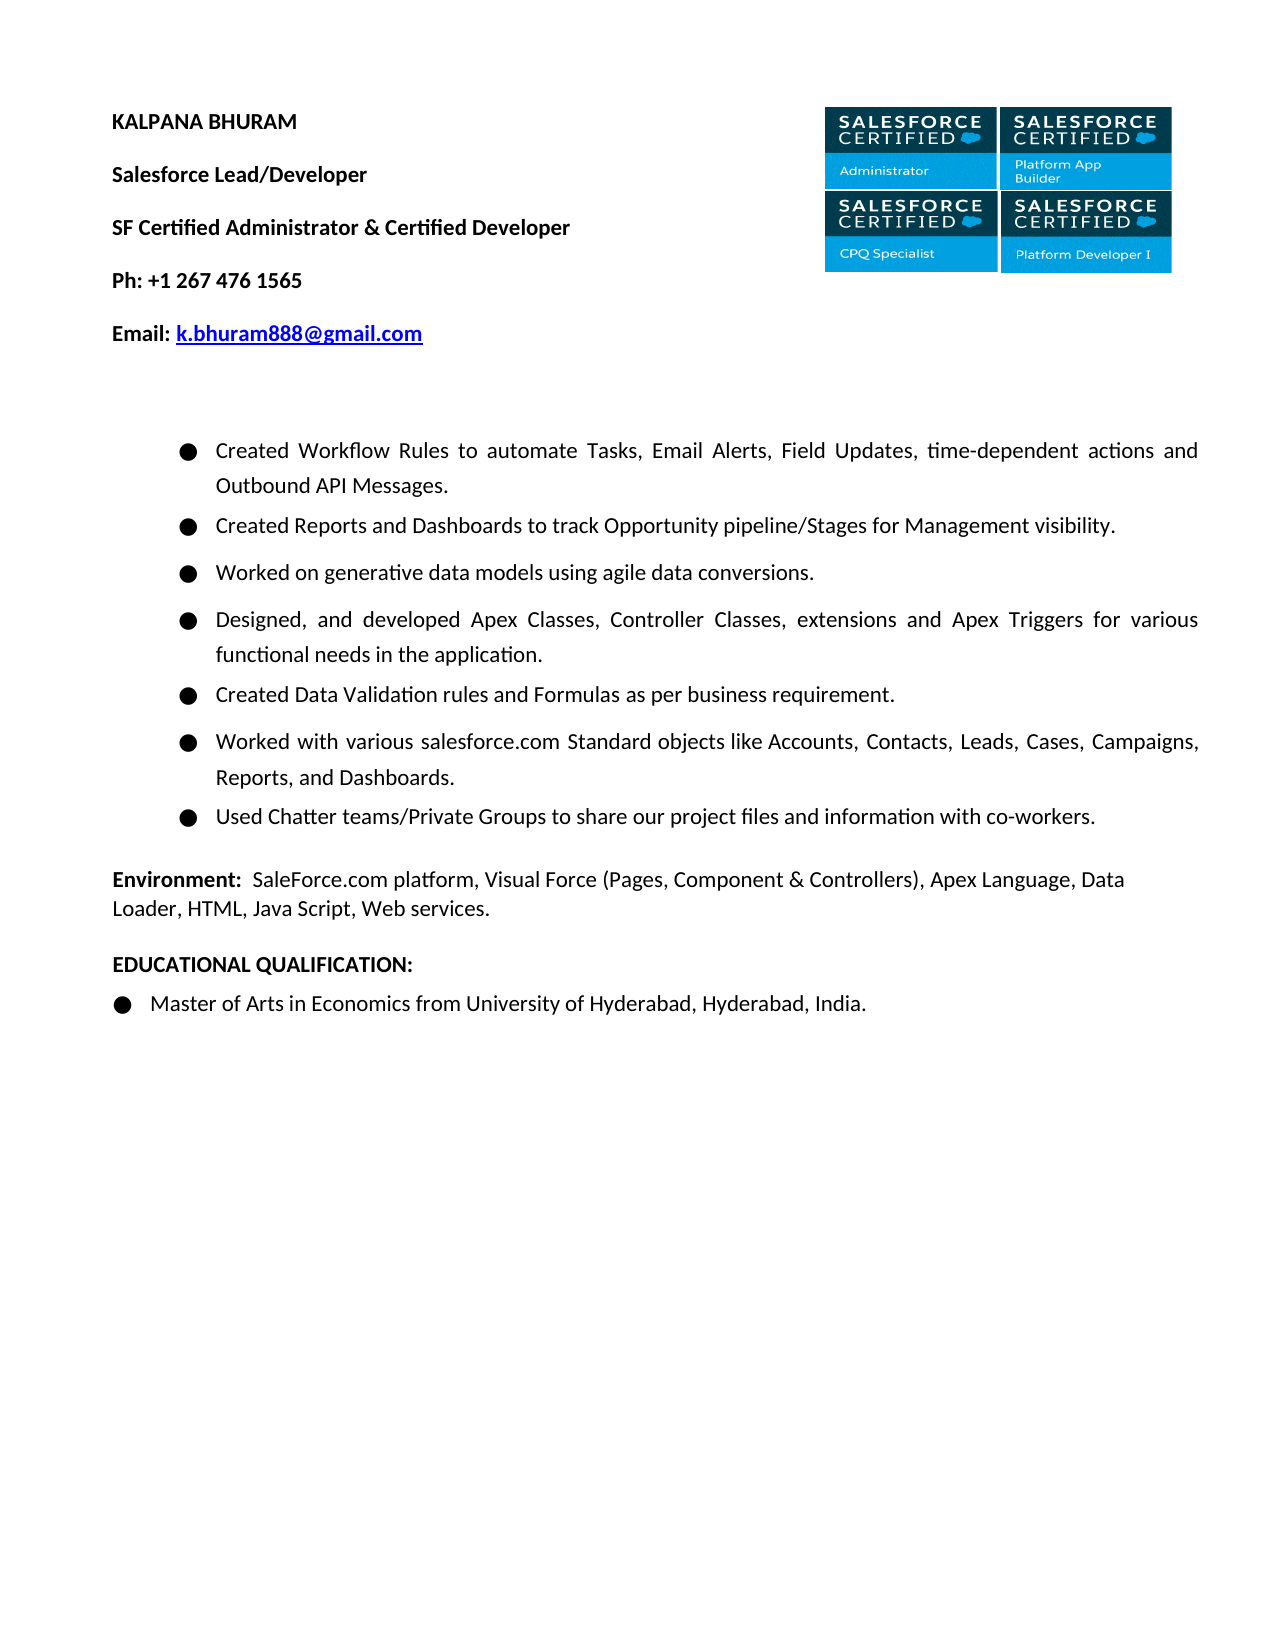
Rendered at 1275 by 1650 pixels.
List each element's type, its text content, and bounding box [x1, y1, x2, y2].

picture [1085, 116, 1093, 127]
picture [973, 201, 981, 211]
picture [1116, 200, 1127, 211]
picture [922, 116, 936, 128]
list Worked on generative data models using agile data conversions. [178, 547, 1200, 594]
picture [853, 201, 865, 211]
list Created Data Validation rules and Formulas as per business requirement. [178, 669, 1200, 716]
picture [1118, 133, 1123, 144]
picture [855, 132, 860, 143]
picture [870, 201, 878, 211]
picture [1147, 116, 1155, 127]
picture [911, 201, 918, 211]
picture [1060, 217, 1067, 227]
picture [881, 117, 892, 127]
picture [941, 117, 950, 128]
picture [1097, 117, 1102, 127]
picture [1104, 133, 1112, 144]
picture [907, 217, 914, 227]
picture [1046, 200, 1053, 211]
picture [930, 217, 936, 227]
picture [840, 122, 849, 128]
picture [971, 117, 980, 129]
list Created Reports and Dashboards to track Opportunity pipeline/Stages for Management visibility. [178, 500, 1200, 547]
picture [1031, 216, 1039, 227]
list Worked with various salesforce.com Standard objects like Accounts, Contacts, Leads, Cases, Campaigns, Reports, and Dashboards. [178, 716, 1200, 791]
picture [1029, 199, 1041, 211]
picture [883, 201, 891, 211]
picture [1070, 199, 1079, 207]
list Used Chatter teams/Private Groups to share our project files and information with co-workers. [178, 791, 1200, 838]
picture [1130, 202, 1142, 211]
picture [853, 117, 863, 127]
list Master of Arts in Economics from University of Hyderabad, Hyderabad, India. [112, 978, 1200, 1025]
picture [840, 116, 847, 122]
picture [856, 217, 863, 227]
picture [1147, 199, 1155, 211]
picture [1029, 116, 1038, 127]
picture [1072, 206, 1080, 211]
picture [1045, 116, 1053, 127]
picture [1031, 133, 1039, 144]
picture [1057, 116, 1066, 127]
picture [1057, 199, 1067, 211]
picture [1086, 199, 1096, 211]
picture [1116, 116, 1121, 127]
picture [1015, 200, 1024, 210]
picture [870, 117, 878, 127]
picture [923, 204, 932, 211]
picture [909, 117, 914, 127]
text Environment: SaleForce.com platform, Visual Force (Pages, Component & Controllers), Apex Language, Data Loader, HTML, Java Script, Web services. [112, 866, 1200, 922]
list Designed, and developed Apex Classes, Controller Classes, extensions and Apex Triggers for various functional needs in the application. [178, 594, 1200, 669]
picture [1102, 116, 1110, 127]
picture [896, 121, 904, 128]
picture [1131, 116, 1141, 127]
text EDUCATIONAL QUALIFICATION: [75, 950, 1200, 978]
picture [1098, 199, 1112, 211]
list Created Workflow Rules to automate Tasks, Email Alerts, Field Updates, time-dependent actions and Outbound API Messages. [178, 425, 1200, 500]
